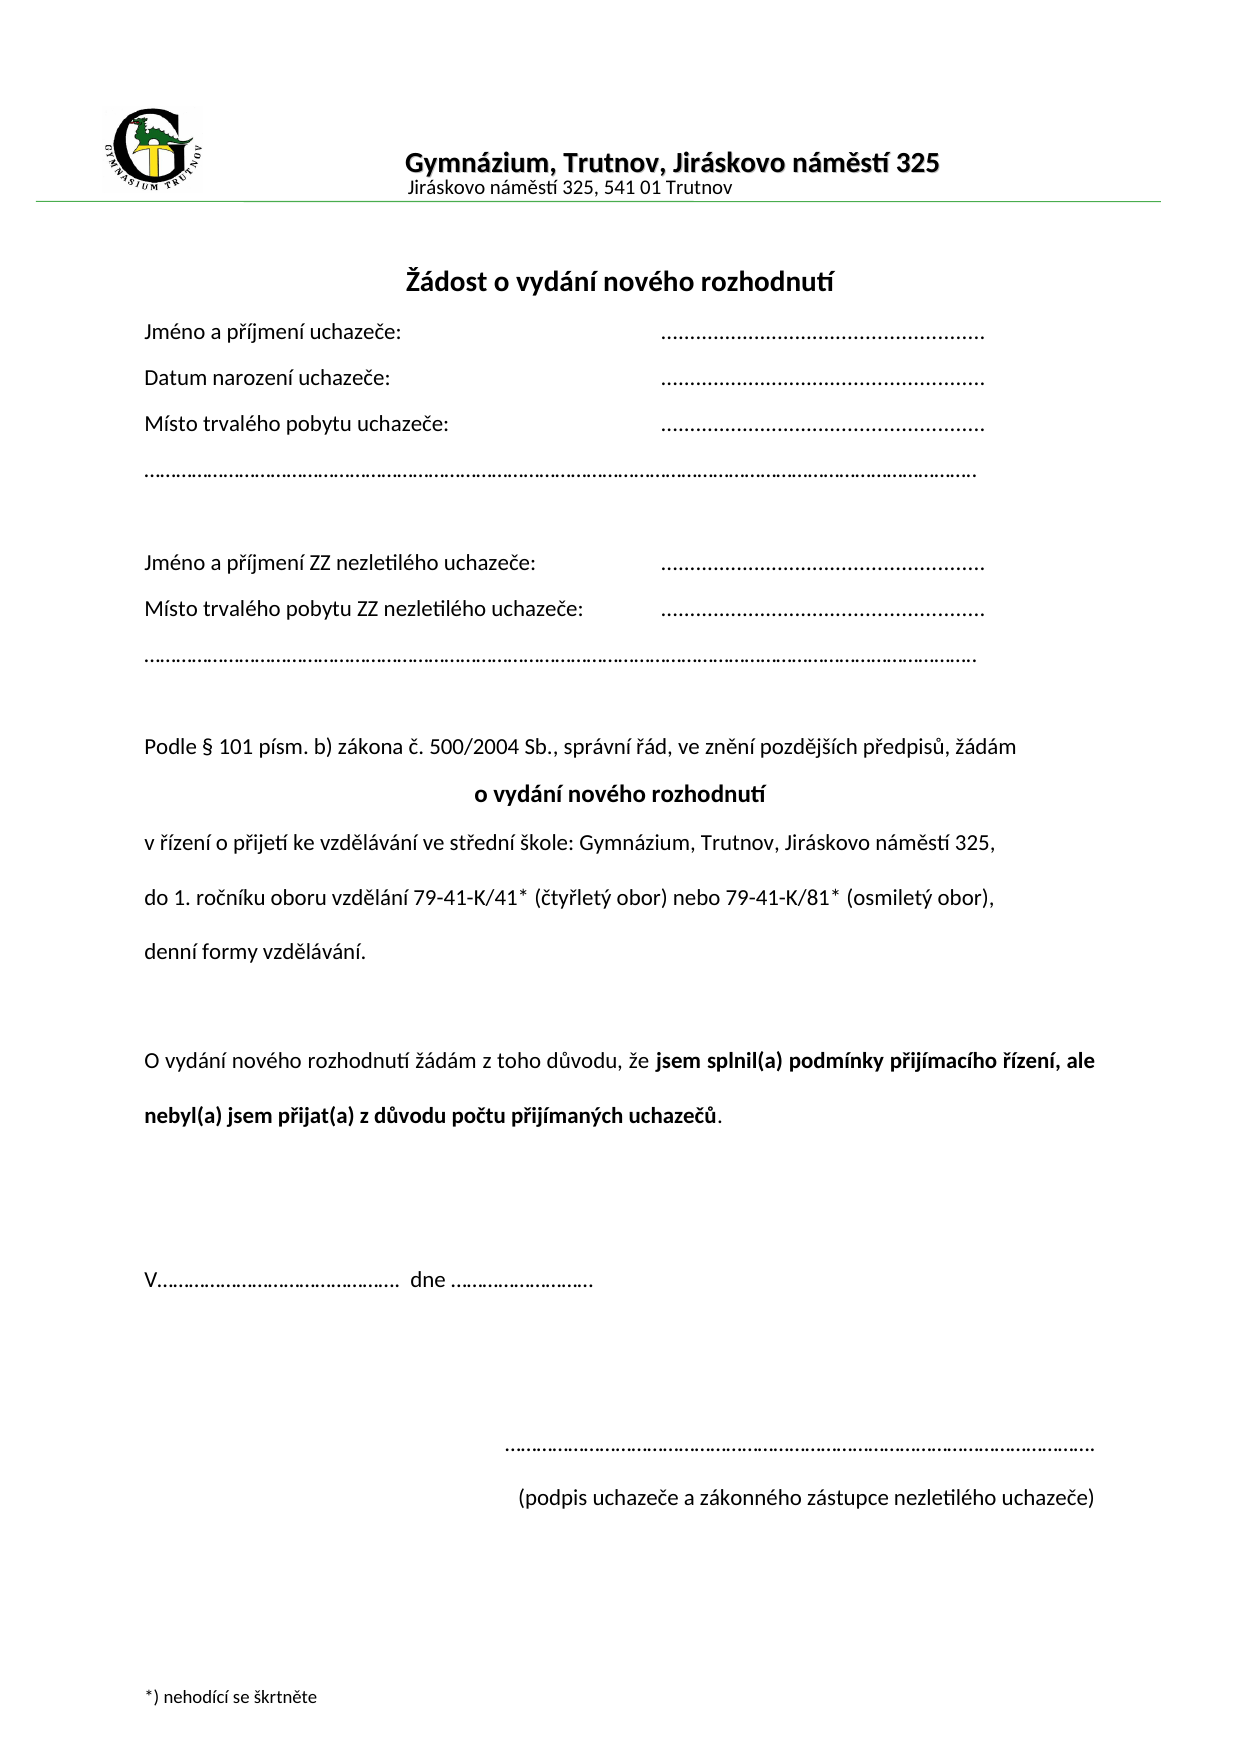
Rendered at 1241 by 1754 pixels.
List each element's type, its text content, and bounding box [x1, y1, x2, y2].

text denní formy vzdělávání. [144, 937, 1096, 966]
text Místo trvalého pobytu uchazeče: [144, 409, 1096, 437]
picture [102, 106, 203, 193]
text (podpis uchazeče a zákonného zástupce nezletilého uchazeče) [144, 1483, 1096, 1511]
text Místo trvalého pobytu ZZ nezletilého uchazeče: [144, 594, 1096, 622]
text ………………………………………………………………………………………………………………………………………….. [144, 640, 1096, 668]
text o vydání nového rozhodnutí [144, 778, 1096, 808]
text ………………………………………………………………………………………………………………………………………….. [144, 456, 1096, 484]
text …………………………………………………………………………………………………. [144, 1429, 1096, 1457]
text v řízení o přijetí ke vzdělávání ve střední škole: Gymnázium, Trutnov, Jiráskovo náměstí 325, [144, 828, 1096, 856]
text Datum narození uchazeče: [144, 363, 1096, 391]
text O vydání nového rozhodnutí žádám z toho důvodu, že jsem splnil(a) podmínky přijímacího řízení, ale nebyl(a) jsem přijat(a) z důvodu počtu přijímaných uchazečů. [144, 1047, 1096, 1129]
text do 1. ročníku oboru vzdělání 79-41-K/41* (čtyřletý obor) nebo 79-41-K/81* (osmiletý obor), [144, 883, 1096, 911]
text Žádost o vydání nového rozhodnutí [144, 263, 1096, 298]
text Jméno a příjmení ZZ nezletilého uchazeče: [144, 548, 1096, 576]
text Podle § 101 písm. b) zákona č. 500/2004 Sb., správní řád, ve znění pozdějších předpisů, žádám [144, 732, 1096, 760]
text V………………………………………. dne ……………………… [144, 1265, 1096, 1293]
text Jméno a příjmení uchazeče: [144, 317, 1096, 345]
